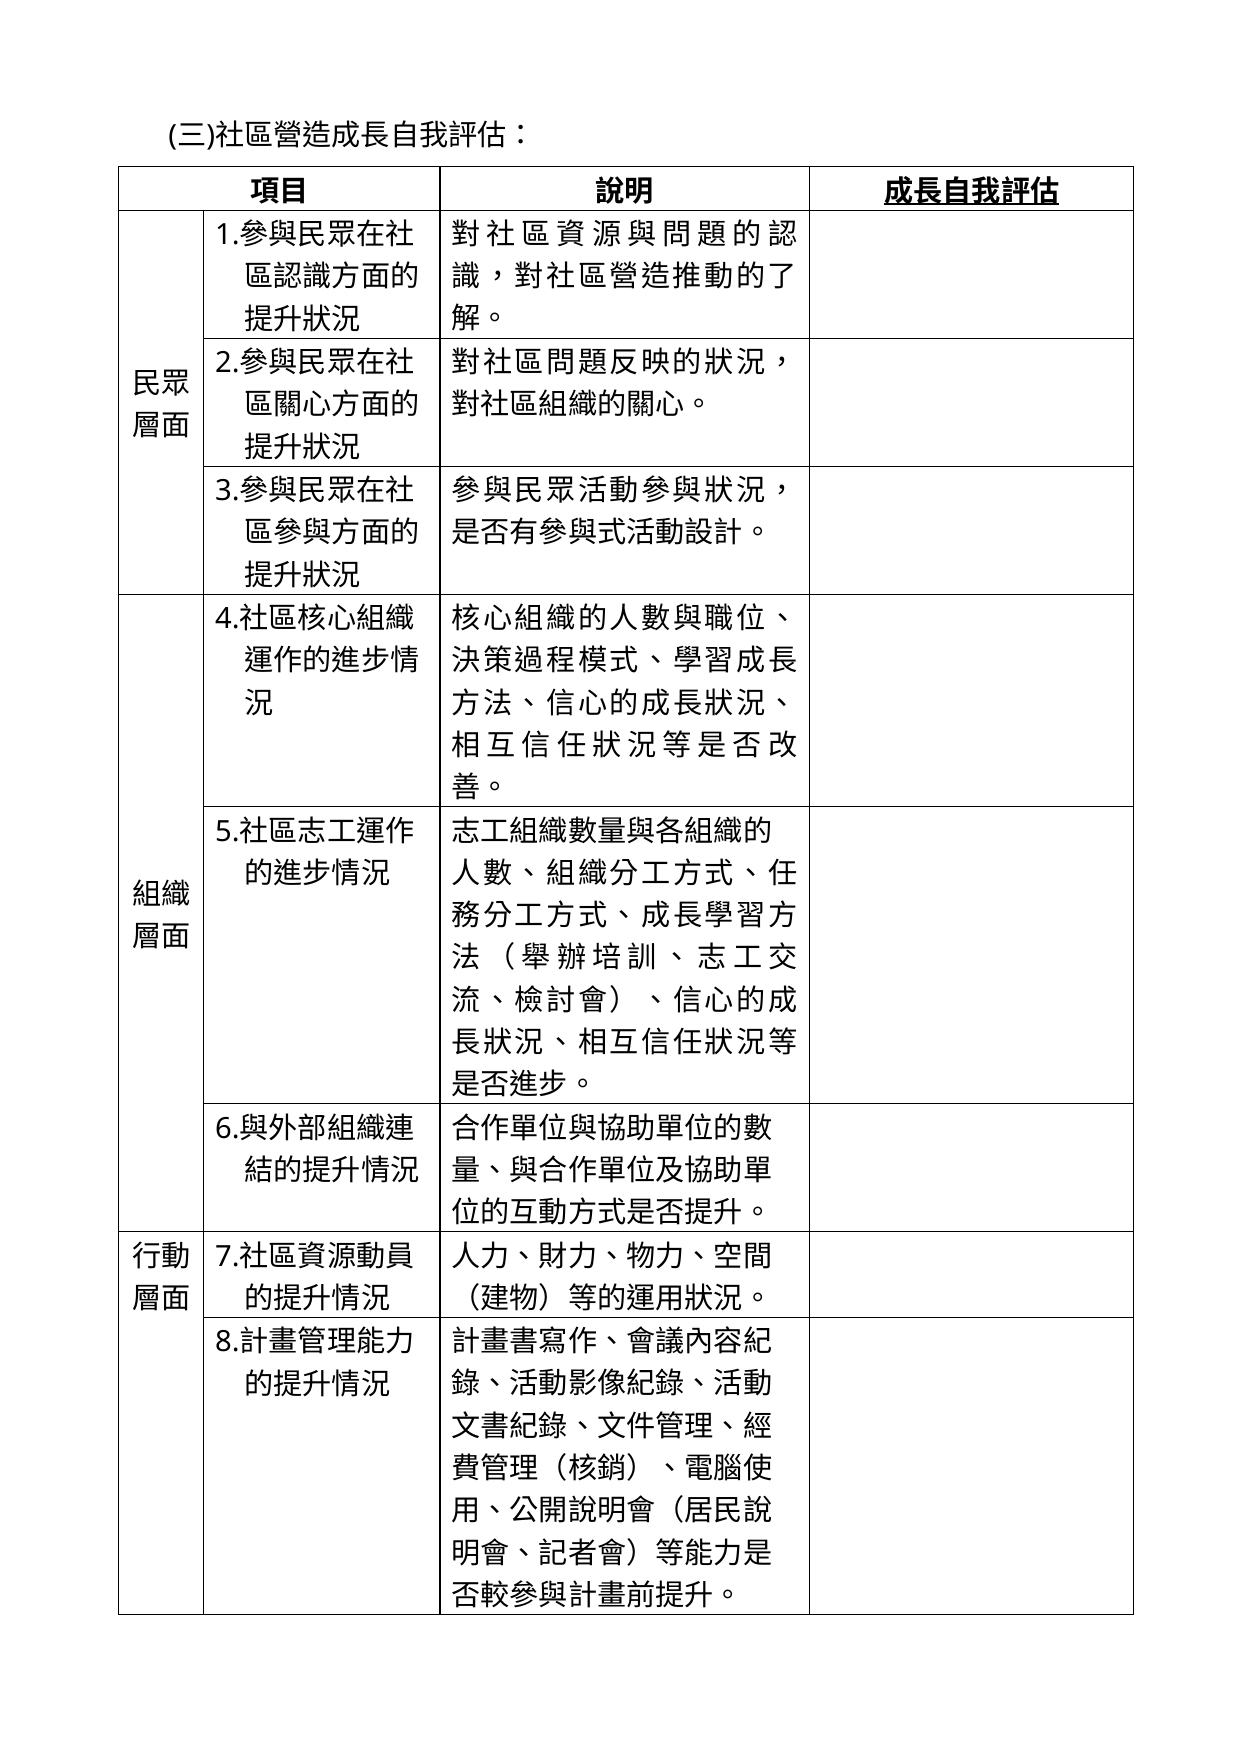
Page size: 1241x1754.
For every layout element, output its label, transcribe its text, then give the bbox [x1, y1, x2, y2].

table_cell 1.參與民眾在社區認識方面的提升狀況 [204, 211, 439, 337]
table_cell [810, 467, 1133, 593]
table_header 成長自我評估 [810, 167, 1133, 209]
table_cell 民眾層面 [119, 211, 203, 593]
table_cell 6.與外部組織連結的提升情況 [204, 1104, 439, 1231]
table_cell 對社區問題反映的狀況，對社區組織的關心。 [441, 339, 809, 466]
table_cell [810, 595, 1133, 806]
table_cell 計畫書寫作、會議內容紀錄、活動影像紀錄、活動文書紀錄、文件管理、經費管理（核銷）、電腦使用、公開說明會（居民說明會、記者會）等能力是否較參與計畫前提升。 [441, 1318, 809, 1614]
table_cell [810, 211, 1133, 337]
table_cell 3.參與民眾在社區參與方面的提升狀況 [204, 467, 439, 593]
table_cell 核心組織的人數與職位、決策過程模式、學習成長方法、信心的成長狀況、相互信任狀況等是否改善。 [441, 595, 809, 806]
table_cell 參與民眾活動參與狀況，是否有參與式活動設計。 [441, 467, 809, 593]
table_cell 合作單位與協助單位的數 量、與合作單位及協助單位的互動方式是否提升。 [441, 1104, 809, 1231]
table_cell 4.社區核心組織運作的進步情況 [204, 595, 439, 806]
list 社區營造成長自我評估： [168, 107, 1122, 155]
table_cell 對社區資源與問題的認識，對社區營造推動的了解。 [441, 211, 809, 337]
table_cell 志工組織數量與各組織的 人數、組織分工方式、任務分工方式、成長學習方法（舉辦培訓、志工交流、檢討會）、信心的成長狀況、相互信任狀況等是否進步。 [441, 807, 809, 1103]
table_cell [810, 1232, 1133, 1317]
table_cell [810, 1104, 1133, 1231]
table_cell 2.參與民眾在社區關心方面的提升狀況 [204, 339, 439, 466]
table_cell 5.社區志工運作的進步情況 [204, 807, 439, 1103]
table_cell [810, 807, 1133, 1103]
table_cell 7.社區資源動員的提升情況 [204, 1232, 439, 1317]
table_cell [810, 1318, 1133, 1614]
table_cell 8.計畫管理能力的提升情況 [204, 1318, 439, 1614]
table_cell 人力、財力、物力、空間（建物）等的運用狀況。 [441, 1232, 809, 1317]
table_cell 組織層面 [119, 595, 203, 1231]
table_header 說明 [441, 167, 809, 209]
table_cell [810, 339, 1133, 466]
table_cell 行動層面 [119, 1232, 203, 1614]
table_header 項目 [119, 167, 439, 209]
